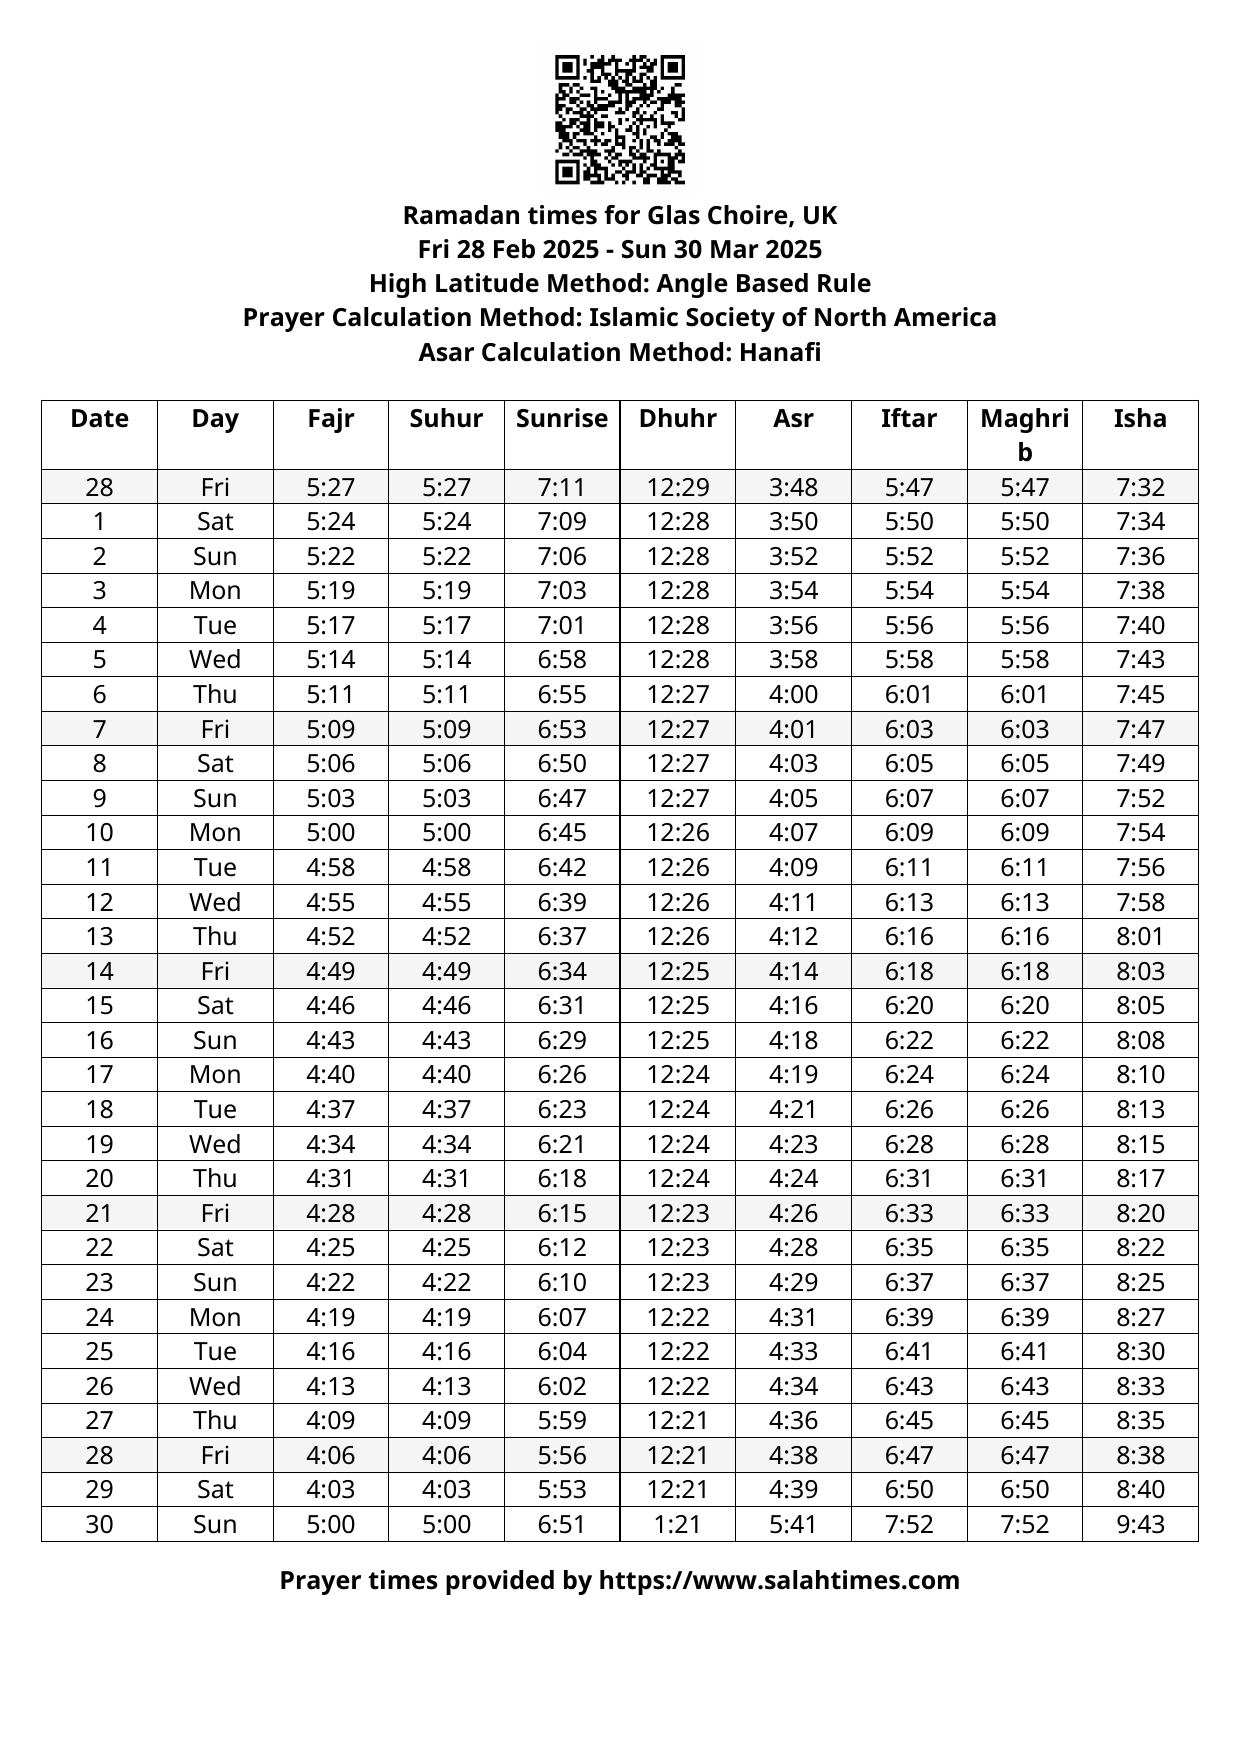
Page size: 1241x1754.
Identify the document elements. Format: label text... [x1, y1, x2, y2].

table_cell 6:41 [852, 1334, 967, 1368]
table_cell 5:14 [389, 643, 504, 676]
table_cell 3:50 [736, 504, 851, 538]
table_cell 4:14 [736, 954, 851, 987]
table_cell 19 [42, 1127, 157, 1160]
table_cell 8:40 [1083, 1473, 1198, 1506]
table_cell 6 [42, 677, 157, 711]
table_cell 12:21 [621, 1404, 735, 1437]
table_cell 12:27 [621, 746, 735, 780]
table_cell 4:24 [736, 1161, 851, 1195]
table_cell 6:39 [505, 885, 619, 918]
table_cell 12:26 [621, 919, 735, 953]
table_cell 6:07 [852, 781, 967, 814]
table_cell 5:27 [389, 470, 504, 503]
table_cell 7:36 [1083, 539, 1198, 572]
table_cell 7 [42, 712, 157, 745]
table_cell 4:23 [736, 1127, 851, 1160]
table_cell 4:19 [274, 1300, 388, 1333]
table_cell 12 [42, 885, 157, 918]
table_cell 6:22 [968, 1023, 1082, 1057]
table_cell 6:37 [505, 919, 619, 953]
table_cell 7:40 [1083, 608, 1198, 642]
table_cell 3:48 [736, 470, 851, 503]
table_cell Fri [158, 954, 273, 987]
table_cell 4:38 [736, 1438, 851, 1472]
table_header Asr [736, 401, 851, 469]
table_cell Wed [158, 885, 273, 918]
table_cell 21 [42, 1196, 157, 1229]
table_cell Thu [158, 919, 273, 953]
table_cell 4:40 [389, 1058, 504, 1091]
table_cell Fri [158, 470, 273, 503]
table_cell 8:35 [1083, 1404, 1198, 1437]
table_cell 3:54 [736, 574, 851, 607]
text High Latitude Method: Angle Based Rule [42, 266, 1198, 300]
table_cell Wed [158, 643, 273, 676]
table_cell 8:05 [1083, 989, 1198, 1022]
table_cell 4:00 [736, 677, 851, 711]
table_cell 6:07 [505, 1300, 619, 1333]
table_cell 4:49 [274, 954, 388, 987]
table_cell 6:47 [852, 1438, 967, 1472]
text Ramadan times for Glas Choire, UK [42, 198, 1198, 232]
table_cell 4:09 [736, 850, 851, 884]
table_cell 6:26 [968, 1092, 1082, 1126]
table_cell 5:06 [389, 746, 504, 780]
table_cell 26 [42, 1369, 157, 1402]
table_cell 4:06 [274, 1438, 388, 1472]
table_cell 4:34 [389, 1127, 504, 1160]
table_cell 4:16 [274, 1334, 388, 1368]
table_cell 18 [42, 1092, 157, 1126]
table_cell 6:31 [505, 989, 619, 1022]
text Prayer times provided by https://www.salahtimes.com [42, 1563, 1198, 1597]
table_cell 6:31 [968, 1161, 1082, 1195]
table_cell 4:21 [736, 1092, 851, 1126]
table_cell Sat [158, 989, 273, 1022]
table_cell 4:09 [389, 1404, 504, 1437]
table_cell 7:38 [1083, 574, 1198, 607]
table_cell 6:50 [505, 746, 619, 780]
table_cell 12:28 [621, 504, 735, 538]
table_cell 4:40 [274, 1058, 388, 1091]
table_cell 12:23 [621, 1231, 735, 1264]
table_cell 4:49 [389, 954, 504, 987]
table_cell Wed [158, 1127, 273, 1160]
table_cell 8:08 [1083, 1023, 1198, 1057]
table_cell 1 [42, 504, 157, 538]
table_cell 4:09 [274, 1404, 388, 1437]
table_cell 4:13 [274, 1369, 388, 1402]
table_cell 5:50 [852, 504, 967, 538]
table_cell 12:25 [621, 989, 735, 1022]
table_cell Mon [158, 574, 273, 607]
table_cell 5:19 [389, 574, 504, 607]
table_cell 5:56 [968, 608, 1082, 642]
table_cell 28 [42, 1438, 157, 1472]
table_cell 6:18 [968, 954, 1082, 987]
table_cell 6:43 [968, 1369, 1082, 1402]
table_cell 6:18 [505, 1161, 619, 1195]
table_header Dhuhr [621, 401, 735, 469]
table_cell 6:33 [968, 1196, 1082, 1229]
table_cell Sun [158, 1507, 273, 1541]
table_cell Thu [158, 677, 273, 711]
table_cell 6:41 [968, 1334, 1082, 1368]
table_cell 6:50 [968, 1473, 1082, 1506]
table_cell 7:43 [1083, 643, 1198, 676]
table_cell 8:13 [1083, 1092, 1198, 1126]
table_cell 5:54 [968, 574, 1082, 607]
table_cell 5:00 [274, 816, 388, 849]
table_cell 14 [42, 954, 157, 987]
table_cell 6:45 [505, 816, 619, 849]
table_cell 3:52 [736, 539, 851, 572]
table_cell 6:07 [968, 781, 1082, 814]
table_cell 17 [42, 1058, 157, 1091]
table_cell 5:59 [505, 1404, 619, 1437]
table_cell 30 [42, 1507, 157, 1541]
table_cell 12:25 [621, 954, 735, 987]
table_cell 5:17 [389, 608, 504, 642]
table_header Day [158, 401, 273, 469]
table_cell 7:32 [1083, 470, 1198, 503]
table_cell 4:34 [736, 1369, 851, 1402]
table_cell 6:09 [968, 816, 1082, 849]
table_cell Tue [158, 1092, 273, 1126]
table_cell 12:28 [621, 643, 735, 676]
table_cell 4:31 [389, 1161, 504, 1195]
table_cell 5:47 [852, 470, 967, 503]
table_cell 4:06 [389, 1438, 504, 1472]
table_cell Tue [158, 608, 273, 642]
table_cell 6:05 [852, 746, 967, 780]
table_cell 4:31 [736, 1300, 851, 1333]
table_cell 5:14 [274, 643, 388, 676]
table_cell 4:34 [274, 1127, 388, 1160]
table_cell 4:13 [389, 1369, 504, 1402]
table_cell 12:24 [621, 1127, 735, 1160]
table_cell 6:45 [852, 1404, 967, 1437]
table_cell 4:29 [736, 1265, 851, 1299]
table_cell 8:27 [1083, 1300, 1198, 1333]
table_cell 6:33 [852, 1196, 967, 1229]
picture [542, 41, 699, 198]
table_cell 6:26 [505, 1058, 619, 1091]
table_cell 4:52 [274, 919, 388, 953]
table_cell Sat [158, 746, 273, 780]
table_cell 4:07 [736, 816, 851, 849]
table_cell 12:21 [621, 1473, 735, 1506]
table_cell 7:52 [1083, 781, 1198, 814]
table_cell 5:52 [852, 539, 967, 572]
table_cell 4:28 [274, 1196, 388, 1229]
table_cell Thu [158, 1161, 273, 1195]
table_cell 7:49 [1083, 746, 1198, 780]
table_cell 8:01 [1083, 919, 1198, 953]
table_cell 6:22 [852, 1023, 967, 1057]
table_cell 6:47 [505, 781, 619, 814]
table_header Iftar [852, 401, 967, 469]
table_cell 4:03 [736, 746, 851, 780]
table_cell 6:24 [968, 1058, 1082, 1091]
table_cell 6:24 [852, 1058, 967, 1091]
table_cell 4:37 [389, 1092, 504, 1126]
table_cell 5:22 [274, 539, 388, 572]
table_cell 12:29 [621, 470, 735, 503]
table_cell Sat [158, 1473, 273, 1506]
table_cell 6:20 [968, 989, 1082, 1022]
table_cell 5:58 [852, 643, 967, 676]
table_cell 4:22 [389, 1265, 504, 1299]
table_cell 6:37 [852, 1265, 967, 1299]
table_cell 12:28 [621, 608, 735, 642]
table_cell 12:24 [621, 1058, 735, 1091]
table_cell Fri [158, 712, 273, 745]
table_cell 11 [42, 850, 157, 884]
table_cell 12:24 [621, 1161, 735, 1195]
table_cell 4:11 [736, 885, 851, 918]
table_header Fajr [274, 401, 388, 469]
table_cell 5:09 [389, 712, 504, 745]
table_cell 6:10 [505, 1265, 619, 1299]
table_cell 4:19 [736, 1058, 851, 1091]
table_cell 13 [42, 919, 157, 953]
table_cell 15 [42, 989, 157, 1022]
table_cell Mon [158, 1058, 273, 1091]
table_cell 12:27 [621, 677, 735, 711]
table_cell 6:51 [505, 1507, 619, 1541]
table_cell Sun [158, 539, 273, 572]
table_cell 5:03 [389, 781, 504, 814]
table_cell 6:18 [852, 954, 967, 987]
table_cell 4:37 [274, 1092, 388, 1126]
table_cell 6:26 [852, 1092, 967, 1126]
table_cell 6:35 [968, 1231, 1082, 1264]
table_cell 8:25 [1083, 1265, 1198, 1299]
table_cell 24 [42, 1300, 157, 1333]
table_cell 7:11 [505, 470, 619, 503]
table_cell 5:56 [505, 1438, 619, 1472]
table_cell 6:37 [968, 1265, 1082, 1299]
table_cell 8 [42, 746, 157, 780]
table_cell 20 [42, 1161, 157, 1195]
table_cell Mon [158, 1300, 273, 1333]
table_cell Sat [158, 1231, 273, 1264]
table_cell 6:13 [852, 885, 967, 918]
table_cell 12:22 [621, 1300, 735, 1333]
table_cell 22 [42, 1231, 157, 1264]
table_cell 9 [42, 781, 157, 814]
table_cell 6:03 [968, 712, 1082, 745]
table_cell 6:05 [968, 746, 1082, 780]
table_cell 4:58 [389, 850, 504, 884]
table_cell 4:16 [389, 1334, 504, 1368]
table_cell 6:31 [852, 1161, 967, 1195]
table_cell 6:11 [968, 850, 1082, 884]
table_cell 29 [42, 1473, 157, 1506]
table_cell 5:00 [274, 1507, 388, 1541]
table_cell 7:01 [505, 608, 619, 642]
table_header Sunrise [505, 401, 619, 469]
table_cell 4:18 [736, 1023, 851, 1057]
table_cell 4:52 [389, 919, 504, 953]
table_cell 8:17 [1083, 1161, 1198, 1195]
table_cell 12:21 [621, 1438, 735, 1472]
table_cell 7:52 [852, 1507, 967, 1541]
table_cell 12:27 [621, 712, 735, 745]
table_cell 7:45 [1083, 677, 1198, 711]
table_cell 5:41 [736, 1507, 851, 1541]
table_cell 27 [42, 1404, 157, 1437]
table_cell 3:56 [736, 608, 851, 642]
table_cell 4:12 [736, 919, 851, 953]
table_cell Tue [158, 1334, 273, 1368]
table_cell 4:28 [389, 1196, 504, 1229]
table_cell 5:47 [968, 470, 1082, 503]
table_cell 4:31 [274, 1161, 388, 1195]
table_header Suhur [389, 401, 504, 469]
table_cell 6:04 [505, 1334, 619, 1368]
table_cell 12:23 [621, 1196, 735, 1229]
table_cell 4:55 [274, 885, 388, 918]
table_cell 6:47 [968, 1438, 1082, 1472]
table_cell 5:24 [389, 504, 504, 538]
table_cell 1:21 [621, 1507, 735, 1541]
table_cell 7:47 [1083, 712, 1198, 745]
text Prayer Calculation Method: Islamic Society of North America [42, 300, 1198, 334]
table_cell 4:28 [736, 1231, 851, 1264]
table_cell 5:11 [274, 677, 388, 711]
table_cell 4 [42, 608, 157, 642]
table_header Isha [1083, 401, 1198, 469]
table_cell Sun [158, 1023, 273, 1057]
table_cell 4:33 [736, 1334, 851, 1368]
table_cell 4:05 [736, 781, 851, 814]
table_cell 4:39 [736, 1473, 851, 1506]
text Asar Calculation Method: Hanafi [42, 334, 1198, 368]
table_cell 6:43 [852, 1369, 967, 1402]
table_cell 6:09 [852, 816, 967, 849]
table_cell 28 [42, 470, 157, 503]
table_cell Tue [158, 850, 273, 884]
table_cell 6:28 [968, 1127, 1082, 1160]
table_cell 6:01 [968, 677, 1082, 711]
table_cell 4:46 [274, 989, 388, 1022]
table_cell 5:19 [274, 574, 388, 607]
table_cell 4:25 [389, 1231, 504, 1264]
table_cell 4:03 [389, 1473, 504, 1506]
table_cell 5:06 [274, 746, 388, 780]
table_cell 12:23 [621, 1265, 735, 1299]
table_cell 4:55 [389, 885, 504, 918]
table_cell 6:23 [505, 1092, 619, 1126]
table_cell 4:03 [274, 1473, 388, 1506]
table_cell 8:15 [1083, 1127, 1198, 1160]
table_cell 4:46 [389, 989, 504, 1022]
table_cell 12:22 [621, 1369, 735, 1402]
table_cell Fri [158, 1196, 273, 1229]
table_cell Sun [158, 781, 273, 814]
table_cell 12:26 [621, 850, 735, 884]
table_cell 3 [42, 574, 157, 607]
table_cell 2 [42, 539, 157, 572]
table_cell Thu [158, 1404, 273, 1437]
table_cell 7:54 [1083, 816, 1198, 849]
table_cell 6:21 [505, 1127, 619, 1160]
table_cell 8:30 [1083, 1334, 1198, 1368]
table_cell 8:38 [1083, 1438, 1198, 1472]
table_cell 6:16 [852, 919, 967, 953]
text Fri 28 Feb 2025 - Sun 30 Mar 2025 [42, 232, 1198, 266]
table_cell 6:39 [968, 1300, 1082, 1333]
table_cell 5:00 [389, 816, 504, 849]
table_cell 5:54 [852, 574, 967, 607]
table_header Maghrib [968, 401, 1082, 469]
table_cell 6:12 [505, 1231, 619, 1264]
table_cell 23 [42, 1265, 157, 1299]
table_cell 6:02 [505, 1369, 619, 1402]
table_cell 5:11 [389, 677, 504, 711]
table_cell 4:25 [274, 1231, 388, 1264]
table_cell 12:27 [621, 781, 735, 814]
table_cell 12:26 [621, 885, 735, 918]
table_cell 4:01 [736, 712, 851, 745]
table_cell 8:10 [1083, 1058, 1198, 1091]
table_cell 6:58 [505, 643, 619, 676]
table_cell 6:28 [852, 1127, 967, 1160]
table_cell 6:13 [968, 885, 1082, 918]
table_cell 6:15 [505, 1196, 619, 1229]
table_cell 12:28 [621, 539, 735, 572]
table_cell 7:09 [505, 504, 619, 538]
table_cell 7:52 [968, 1507, 1082, 1541]
table_cell 12:28 [621, 574, 735, 607]
table_cell 5:03 [274, 781, 388, 814]
table_cell 7:34 [1083, 504, 1198, 538]
table_cell 8:03 [1083, 954, 1198, 987]
table_cell Wed [158, 1369, 273, 1402]
table_cell Fri [158, 1438, 273, 1472]
table_cell 6:45 [968, 1404, 1082, 1437]
table_cell 6:16 [968, 919, 1082, 953]
table_cell 5:17 [274, 608, 388, 642]
table_cell 6:50 [852, 1473, 967, 1506]
table_cell 10 [42, 816, 157, 849]
table_cell 4:22 [274, 1265, 388, 1299]
table_cell 4:36 [736, 1404, 851, 1437]
table_cell 5:53 [505, 1473, 619, 1506]
table_cell 6:11 [852, 850, 967, 884]
table_cell 16 [42, 1023, 157, 1057]
table_cell 6:39 [852, 1300, 967, 1333]
table_cell 12:22 [621, 1334, 735, 1368]
table_cell 6:34 [505, 954, 619, 987]
table_cell 7:58 [1083, 885, 1198, 918]
table_cell 7:56 [1083, 850, 1198, 884]
table_cell 5:22 [389, 539, 504, 572]
table_cell 9:43 [1083, 1507, 1198, 1541]
table_cell 6:42 [505, 850, 619, 884]
table_cell 7:06 [505, 539, 619, 572]
table_cell Mon [158, 816, 273, 849]
table_cell 7:03 [505, 574, 619, 607]
table_cell 8:22 [1083, 1231, 1198, 1264]
table_cell 5:00 [389, 1507, 504, 1541]
table_cell 4:16 [736, 989, 851, 1022]
table_cell 6:35 [852, 1231, 967, 1264]
table_header Date [42, 401, 157, 469]
table_cell 6:20 [852, 989, 967, 1022]
table_cell 6:03 [852, 712, 967, 745]
table_cell 12:25 [621, 1023, 735, 1057]
table_cell 5:58 [968, 643, 1082, 676]
table_cell 8:20 [1083, 1196, 1198, 1229]
table_cell 5:50 [968, 504, 1082, 538]
table_cell 5 [42, 643, 157, 676]
table_cell 6:55 [505, 677, 619, 711]
table_cell 12:24 [621, 1092, 735, 1126]
table_cell 12:26 [621, 816, 735, 849]
table_cell 5:09 [274, 712, 388, 745]
table_cell 4:43 [389, 1023, 504, 1057]
table_cell 6:53 [505, 712, 619, 745]
table_cell 4:43 [274, 1023, 388, 1057]
table_cell 6:01 [852, 677, 967, 711]
table_cell 4:58 [274, 850, 388, 884]
table_cell 5:27 [274, 470, 388, 503]
table_cell 5:24 [274, 504, 388, 538]
table_cell 3:58 [736, 643, 851, 676]
table_cell 5:52 [968, 539, 1082, 572]
table_cell 25 [42, 1334, 157, 1368]
table_cell Sat [158, 504, 273, 538]
table_cell 4:26 [736, 1196, 851, 1229]
table_cell 6:29 [505, 1023, 619, 1057]
table_cell Sun [158, 1265, 273, 1299]
table_cell 5:56 [852, 608, 967, 642]
table_cell 8:33 [1083, 1369, 1198, 1402]
table_cell 4:19 [389, 1300, 504, 1333]
